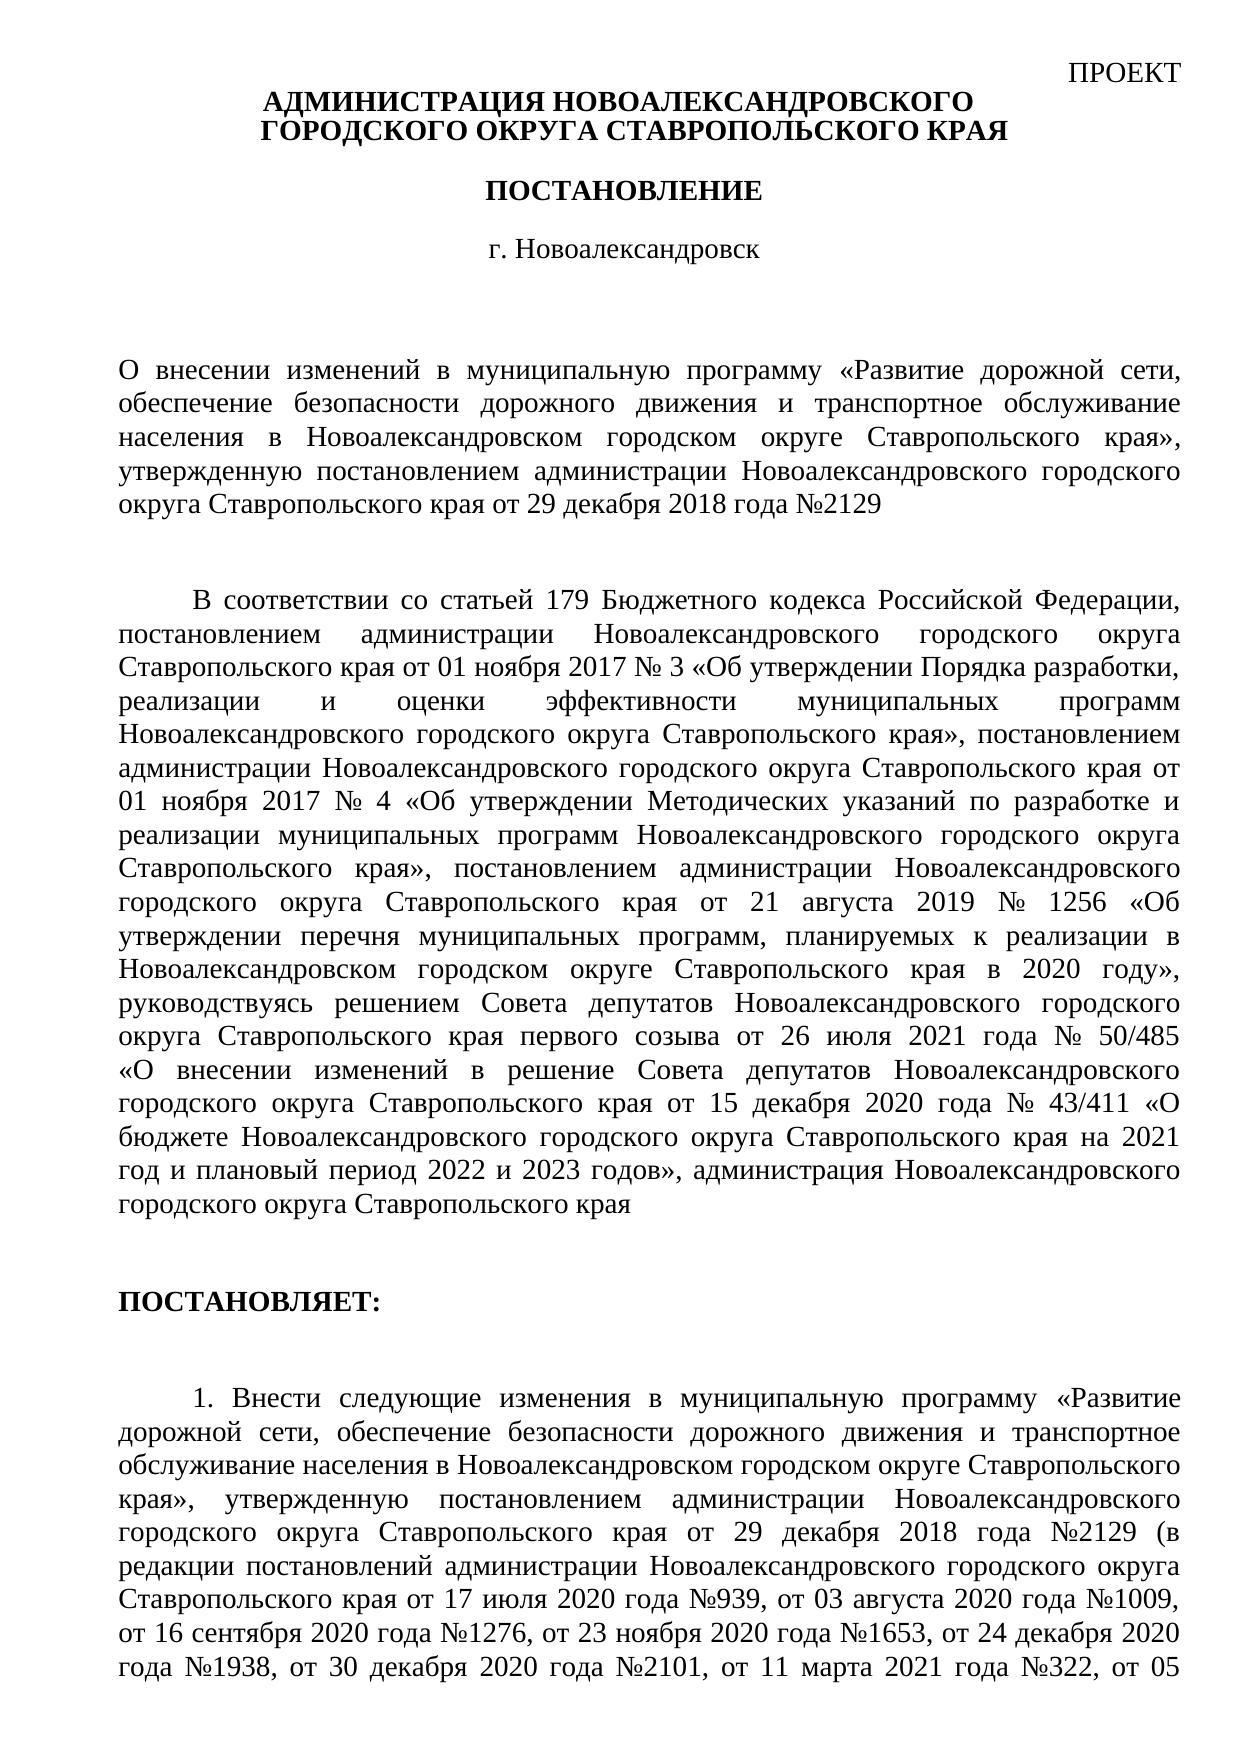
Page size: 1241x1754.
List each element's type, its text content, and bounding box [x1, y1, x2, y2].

text ПОСТАНОВЛЯЕТ: [118, 1287, 1181, 1318]
table_cell ПОСТАНОВЛЕНИЕ г. Новоалександровск [118, 177, 1119, 352]
table_header АДМИНИСТРАЦИЯ НОВОАЛЕКСАНДРОВСКОГО городского округа СТАВРОПОЛЬСКОГО КРАЯ [118, 88, 1119, 177]
text О внесении изменений в муниципальную программу «Развитие дорожной сети, обеспечение безопасности дорожного движения и транспортное обслуживание населения в Новоалександровском городском округе Ставропольского края», утвержденную постановлением администрации Новоалександровского городского округа Ставропольского края от 29 декабря 2018 года №2129 [118, 352, 1181, 520]
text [118, 1380, 1181, 1682]
text ПРОЕКТ [118, 59, 1181, 88]
text В соответствии со статьей 179 Бюджетного кодекса Российской Федерации, постановлением администрации Новоалександровского городского округа Ставропольского края от 01 ноября 2017 № 3 «Об утверждении Порядка разработки, реализации и оценки эффективности муниципальных программ Новоалександровского городского округа Ставропольского края», постановлением администрации Новоалександровского городского округа Ставропольского края от 01 ноября 2017 № 4 «Об утверждении Методических указаний по разработке и реализации муниципальных программ Новоалександровского городского округа Ставропольского края», постановлением администрации Новоалександровского городского округа Ставропольского края от 21 августа 2019 № 1256 «Об утверждении перечня муниципальных программ, планируемых к реализации в Новоалександровском городском округе Ставропольского края в 2020 году», руководствуясь решением Совета депутатов Новоалександровского городского округа Ставропольского края первого созыва от 26 июля 2021 года № 50/485 «О внесении изменений в решение Совета депутатов Новоалександровского городского округа Ставропольского края от 15 декабря 2020 года № 43/411 «О бюджете Новоалександровского городского округа Ставропольского края на 2021 год и плановый период 2022 и 2023 годов», администрация Новоалександровского городского округа Ставропольского края [118, 582, 1181, 1219]
